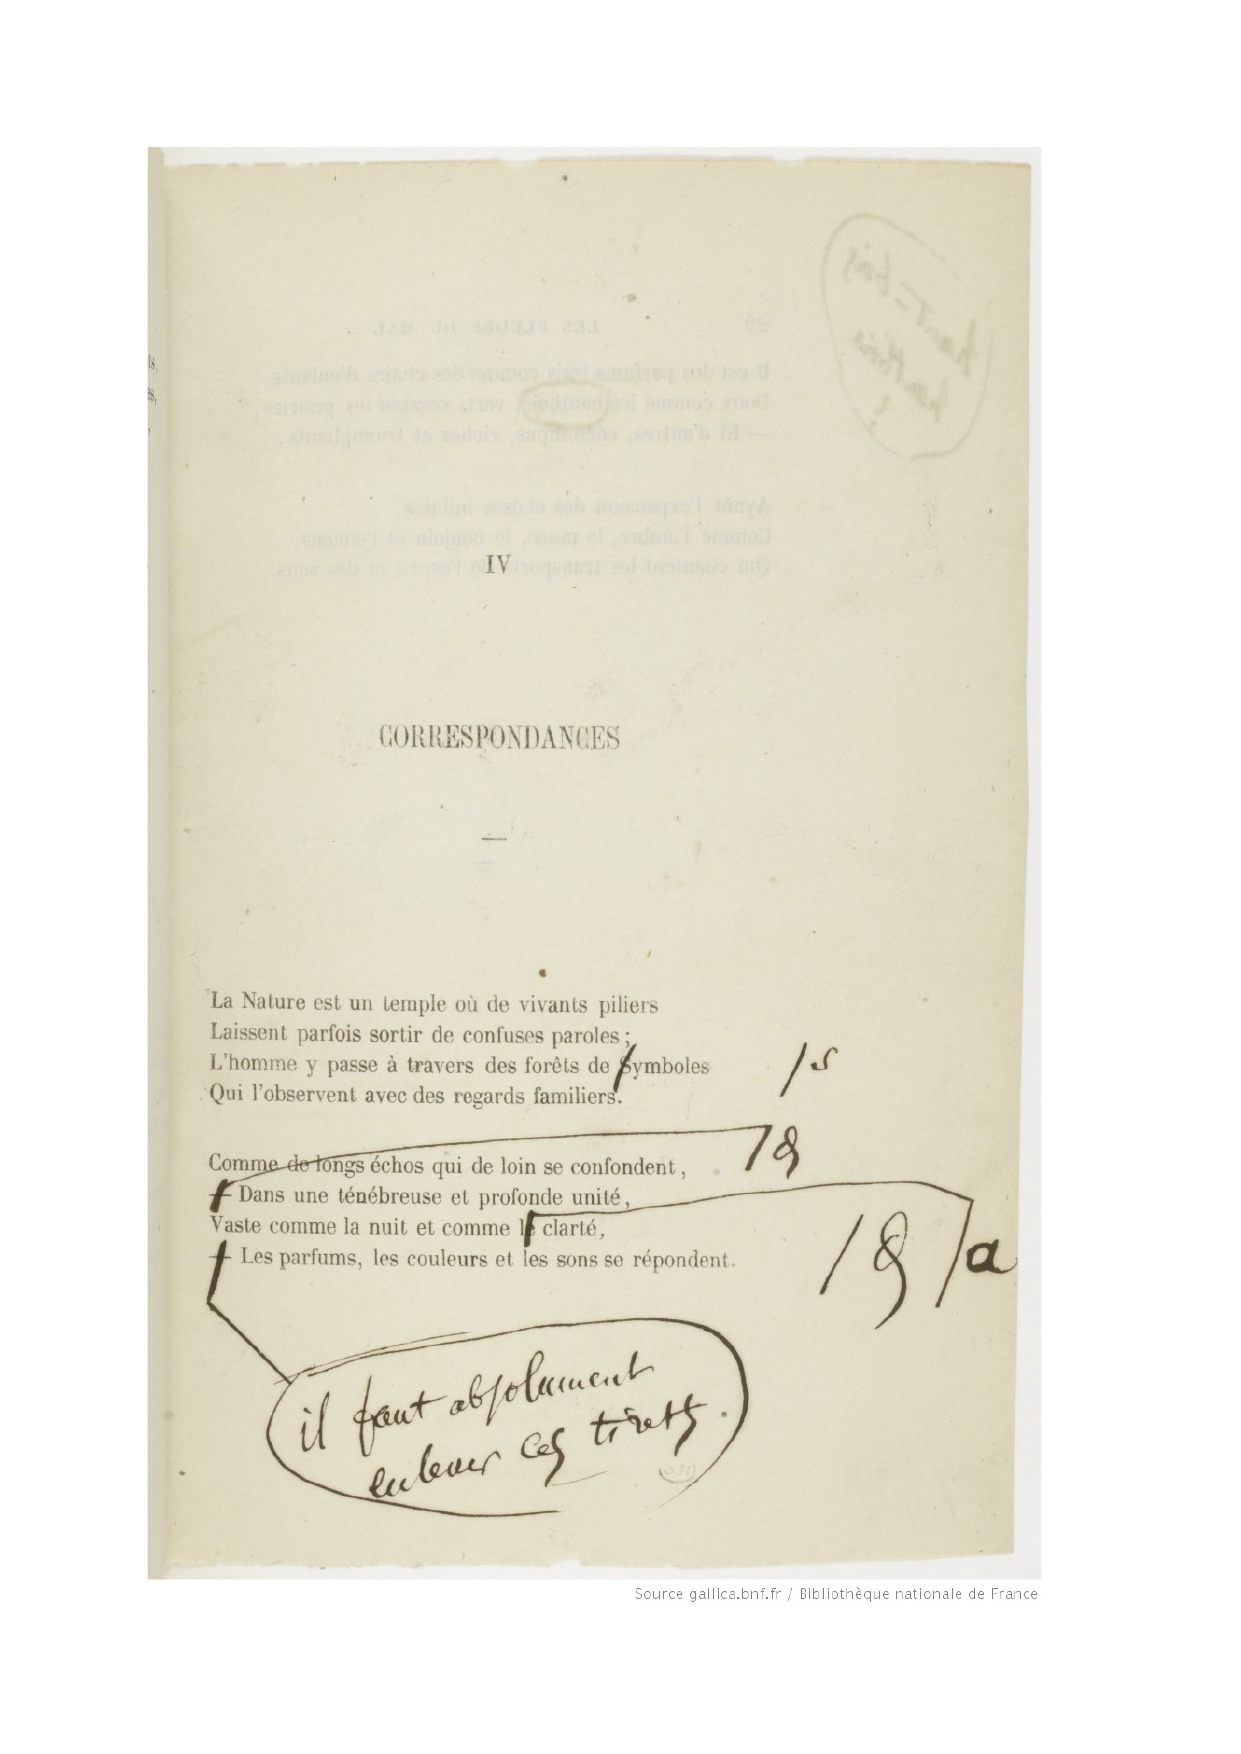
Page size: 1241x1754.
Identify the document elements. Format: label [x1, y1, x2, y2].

picture [147, 147, 1042, 1607]
